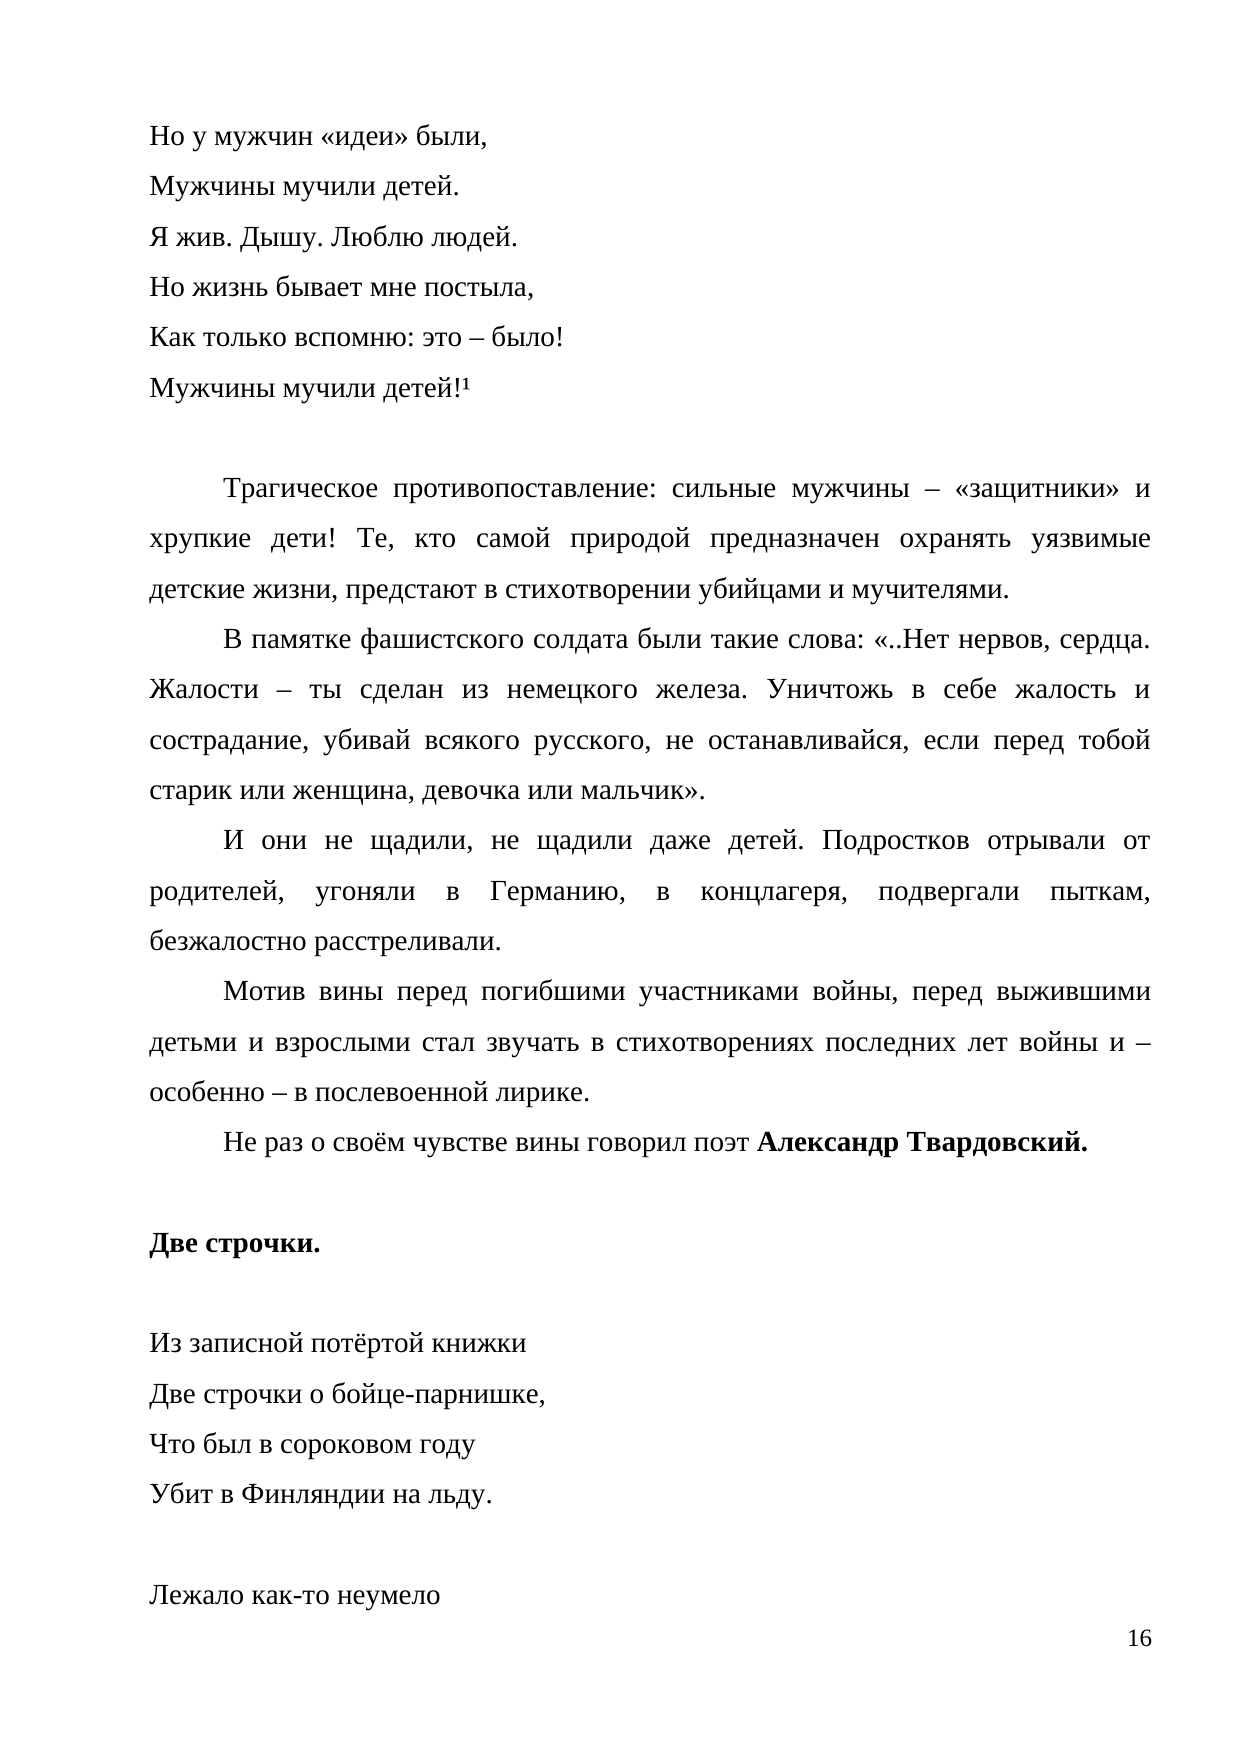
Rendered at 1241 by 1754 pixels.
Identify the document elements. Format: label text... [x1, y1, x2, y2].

text Убит в Финляндии на льду. [149, 1477, 1152, 1510]
text Мотив вины перед погибшими участниками войны, перед выжившими детьми и взрослыми стал звучать в стихотворениях последних лет войны и – особенно – в послевоенной лирике. [149, 973, 1152, 1108]
text Лежало как-то неумело [149, 1577, 1152, 1611]
text И они не щадили, не щадили даже детей. Подростков отрывали от родителей, угоняли в Германию, в концлагеря, подвергали пыткам, безжалостно расстреливали. [149, 822, 1152, 957]
text Мужчины мучили детей!¹ [149, 370, 1152, 403]
text Но жизнь бывает мне постыла, [149, 269, 1152, 303]
text Трагическое противопоставление: сильные мужчины – «защитники» и хрупкие дети! Те, кто самой природой предназначен охранять уязвимые детские жизни, предстают в стихотворении убийцами и мучителями. [149, 470, 1152, 604]
text Не раз о своём чувстве вины говорил поэт Александр Твардовский. [149, 1124, 1152, 1158]
text Как только вспомню: это – было! [149, 319, 1152, 353]
text Что был в сороковом году [149, 1426, 1152, 1460]
text В памятке фашистского солдата были такие слова: «..Нет нервов, сердца. Жалости – ты сделан из немецкого железа. Уничтожь в себе жалость и сострадание, убивай всякого русского, не останавливайся, если перед тобой старик или женщина, девочка или мальчик». [149, 621, 1152, 806]
text Из записной потёртой книжки [149, 1326, 1152, 1359]
text Две строчки о бойце-парнишке, [149, 1376, 1152, 1409]
text Я жив. Дышу. Люблю людей. [149, 219, 1152, 252]
text Но у мужчин «идеи» были, [149, 118, 1152, 152]
text Мужчины мучили детей. [149, 168, 1152, 202]
text Две строчки. [149, 1225, 1152, 1258]
